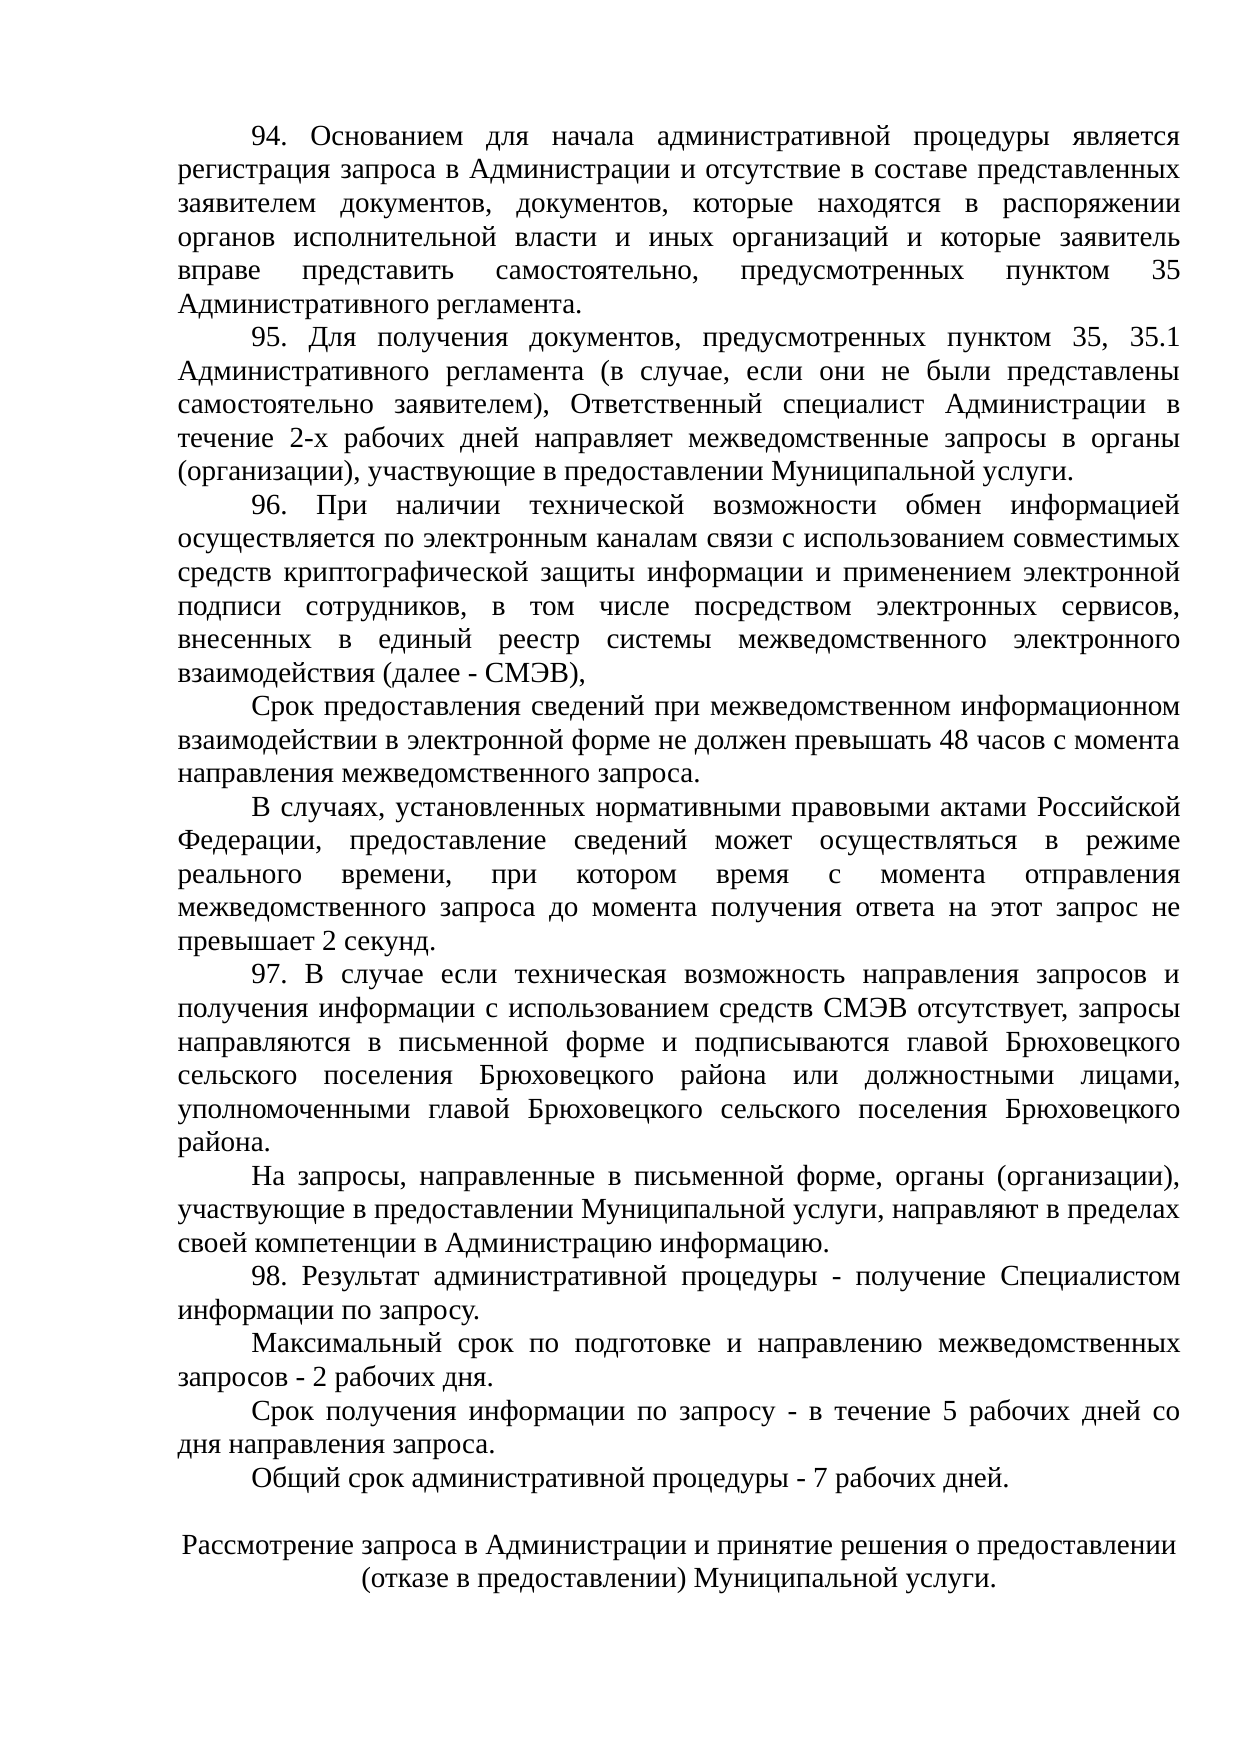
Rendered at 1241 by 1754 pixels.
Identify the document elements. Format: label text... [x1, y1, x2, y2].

text 95. Для получения документов, предусмотренных пунктом 35, 35.1 Административного регламента (в случае, если они не были представлены самостоятельно заявителем), Ответственный специалист Администрации в течение 2-х рабочих дней направляет межведомственные запросы в органы (организации), участвующие в предоставлении Муниципальной услуги. [177, 319, 1181, 487]
text В случаях, установленных нормативными правовыми актами Российской Федерации, предоставление сведений может осуществляться в режиме реального времени, при котором время с момента отправления межведомственного запроса до момента получения ответа на этот запрос не превышает 2 секунд. [177, 789, 1181, 957]
text 98. Результат административной процедуры - получение Специалистом информации по запросу. [177, 1258, 1181, 1326]
text Срок предоставления сведений при межведомственном информационном взаимодействии в электронной форме не должен превышать 48 часов с момента направления межведомственного запроса. [177, 688, 1181, 789]
text Максимальный срок по подготовке и направлению межведомственных запросов - 2 рабочих дня. [177, 1326, 1181, 1393]
text 97. В случае если техническая возможность направления запросов и получения информации с использованием средств СМЭВ отсутствует, запросы направляются в письменной форме и подписываются главой Брюховецкого сельского поселения Брюховецкого района или должностными лицами, уполномоченными главой Брюховецкого сельского поселения Брюховецкого района. [177, 957, 1181, 1158]
text 94. Основанием для начала административной процедуры является регистрация запроса в Администрации и отсутствие в составе представленных заявителем документов, документов, которые находятся в распоряжении органов исполнительной власти и иных организаций и которые заявитель вправе представить самостоятельно, предусмотренных пунктом 35 Административного регламента. [177, 118, 1181, 319]
text 96. При наличии технической возможности обмен информацией осуществляется по электронным каналам связи с использованием совместимых средств криптографической защиты информации и применением электронной подписи сотрудников, в том числе посредством электронных сервисов, внесенных в единый реестр системы межведомственного электронного взаимодействия (далее - СМЭВ), [177, 487, 1181, 688]
text Общий срок административной процедуры - 7 рабочих дней. [177, 1460, 1181, 1493]
text Срок получения информации по запросу - в течение 5 рабочих дней со дня направления запроса. [177, 1393, 1181, 1460]
text На запросы, направленные в письменной форме, органы (организации), участвующие в предоставлении Муниципальной услуги, направляют в пределах своей компетенции в Администрацию информацию. [177, 1158, 1181, 1258]
text Рассмотрение запроса в Администрации и принятие решения о предоставлении (отказе в предоставлении) Муниципальной услуги. [177, 1527, 1181, 1594]
